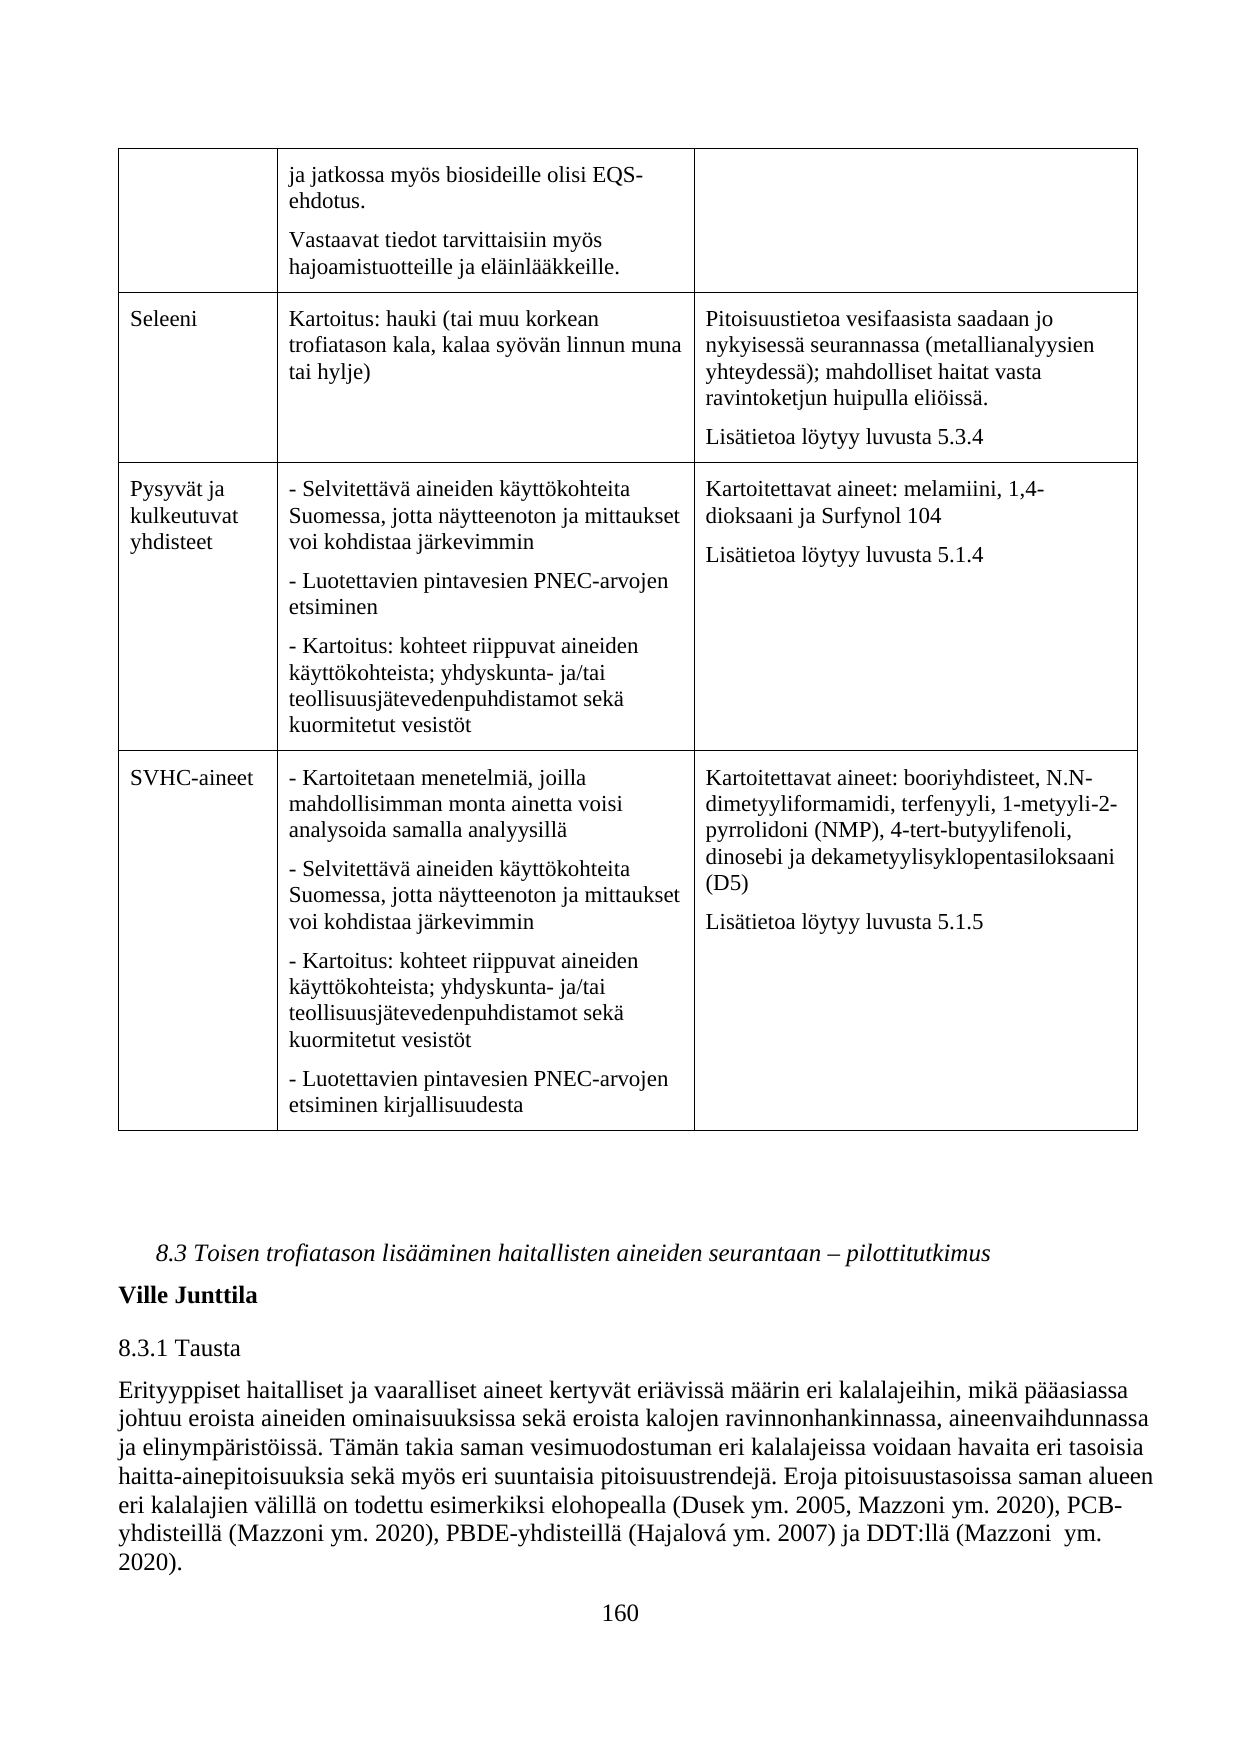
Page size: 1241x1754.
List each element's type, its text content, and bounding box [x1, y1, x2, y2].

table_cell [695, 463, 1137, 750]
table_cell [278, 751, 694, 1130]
subtitle 8.3.1 Tausta [118, 1333, 1122, 1362]
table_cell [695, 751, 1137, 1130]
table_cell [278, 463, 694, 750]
subtitle Toisen trofiatason lisääminen haitallisten aineiden seurantaan – pilottitutkimus [156, 1238, 1122, 1267]
text Erityyppiset haitalliset ja vaaralliset aineet kertyvät eriävissä määrin eri kalalajeihin, mikä pääasiassa johtuu eroista aineiden ominaisuuksissa sekä eroista kalojen ravinnonhankinnassa, aineenvaihdunnassa ja elinympäristöissä. Tämän takia saman vesimuodostuman eri kalalajeissa voidaan havaita eri tasoisia haitta-ainepitoisuuksia sekä myös eri suuntaisia pitoisuustrendejä. Eroja pitoisuustasoissa saman alueen eri kalalajien välillä on todettu esimerkiksi elohopealla (Dusek ym. 2005, Mazzoni ym. 2020), PCB-yhdisteillä (Mazzoni ym. 2020), PBDE-yhdisteillä (Hajalová ym. 2007) ja DDT:llä (Mazzoni ym. 2020). [118, 1375, 1159, 1576]
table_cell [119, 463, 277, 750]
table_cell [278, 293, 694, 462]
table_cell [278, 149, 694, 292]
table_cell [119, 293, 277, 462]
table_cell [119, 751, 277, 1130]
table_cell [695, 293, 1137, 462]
text Ville Junttila [118, 1280, 1159, 1308]
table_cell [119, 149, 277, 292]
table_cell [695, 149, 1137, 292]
